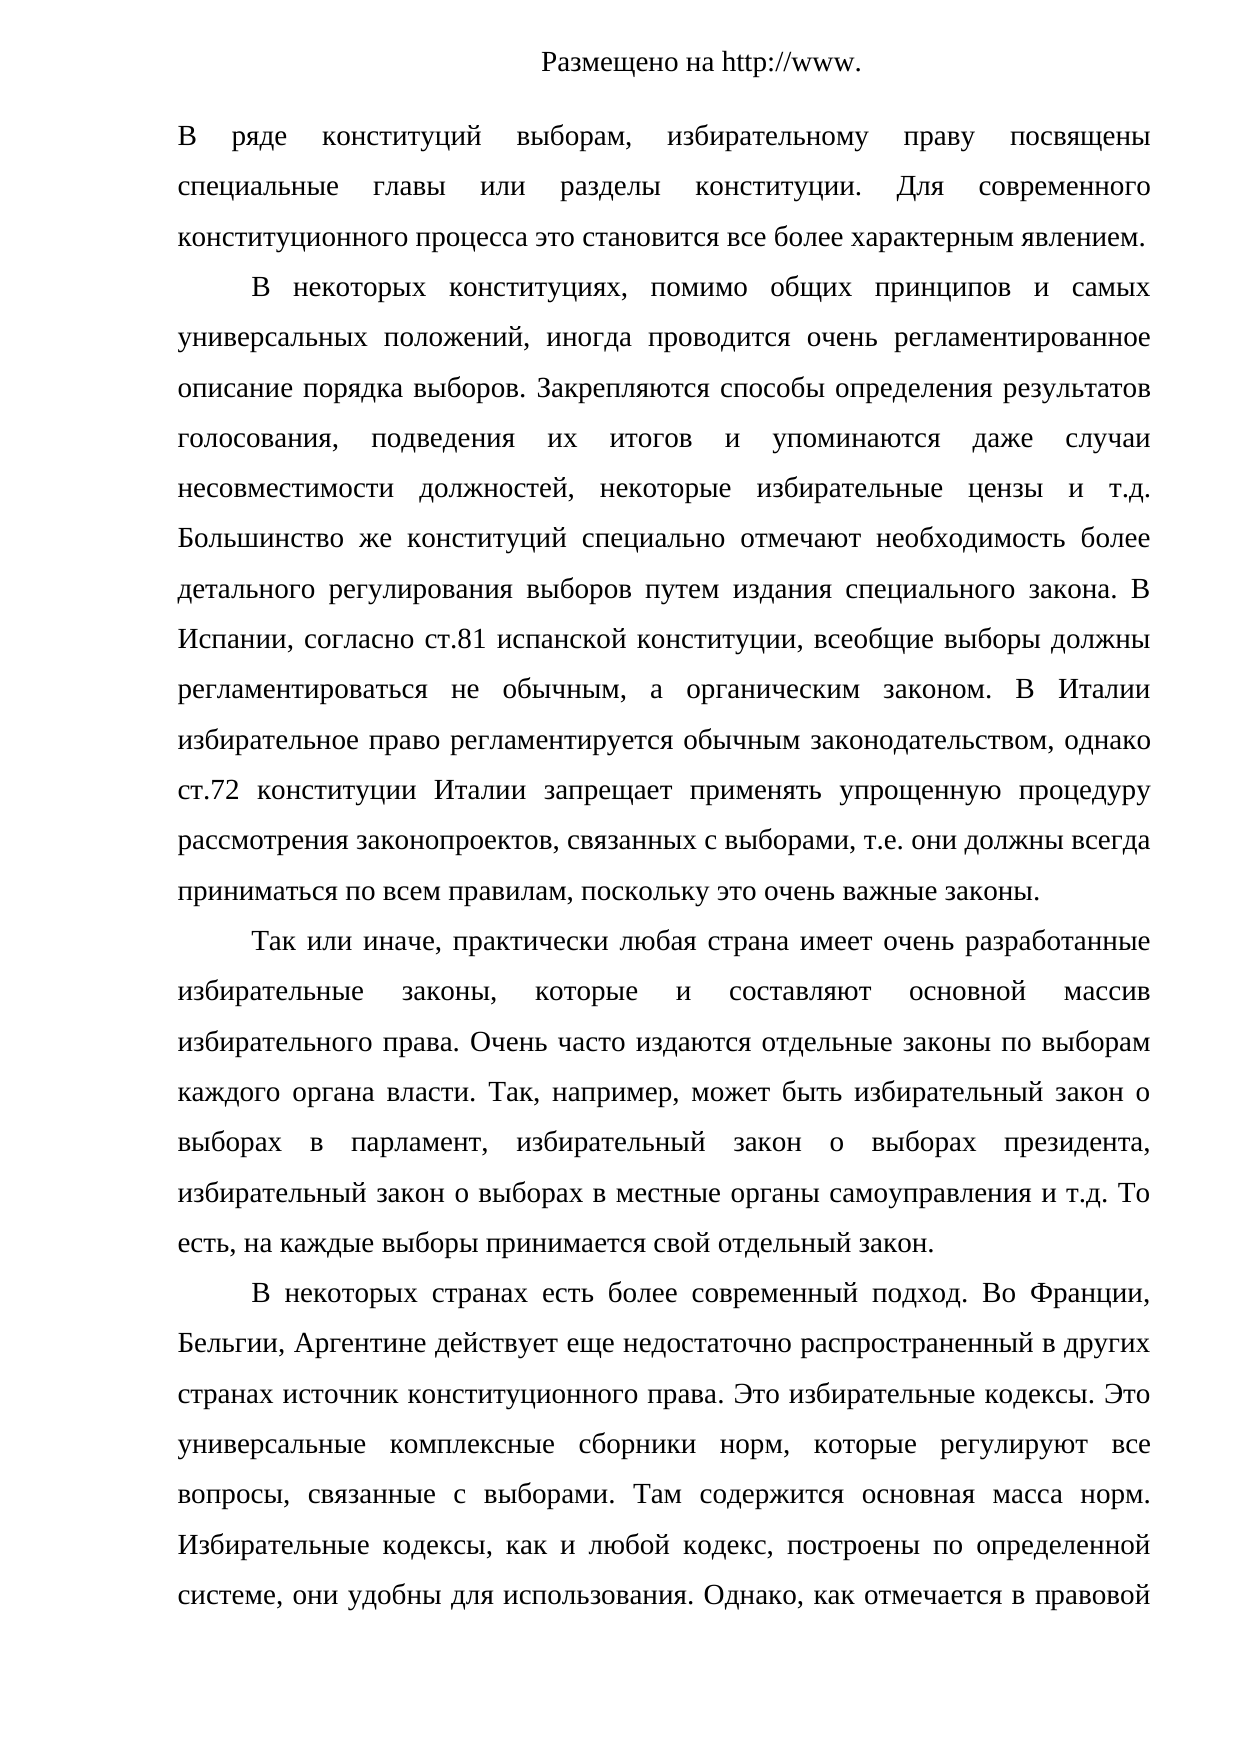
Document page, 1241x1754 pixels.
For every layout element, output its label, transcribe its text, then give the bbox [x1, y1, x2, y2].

text В некоторых конституциях, помимо общих принципов и самых универсальных положений, иногда проводится очень регламентированное описание порядка выборов. Закрепляются способы определения результатов голосования, подведения их итогов и упоминаются даже случаи несовместимости должностей, некоторые избирательные цензы и т.д. Большинство же конституций специально отмечают необходимость более детального регулирования выборов путем издания специального закона. В Испании, согласно ст.81 испанской конституции, всеобщие выборы должны регламентироваться не обычным, а органическим законом. В Италии избирательное право регламентируется обычным законодательством, однако ст.72 конституции Италии запрещает применять упрощенную процедуру рассмотрения законопроектов, связанных с выборами, т.е. они должны всегда приниматься по всем правилам, поскольку это очень важные законы. [177, 269, 1152, 906]
text Так или иначе, практически любая страна имеет очень разработанные избирательные законы, которые и составляют основной массив избирательного права. Очень часто издаются отдельные законы по выборам каждого органа власти. Так, например, может быть избирательный закон о выборах в парламент, избирательный закон о выборах президента, избирательный закон о выборах в местные органы самоуправления и т.д. То есть, на каждые выборы принимается свой отдельный закон. [177, 923, 1152, 1258]
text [177, 118, 1152, 252]
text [177, 1275, 1152, 1611]
